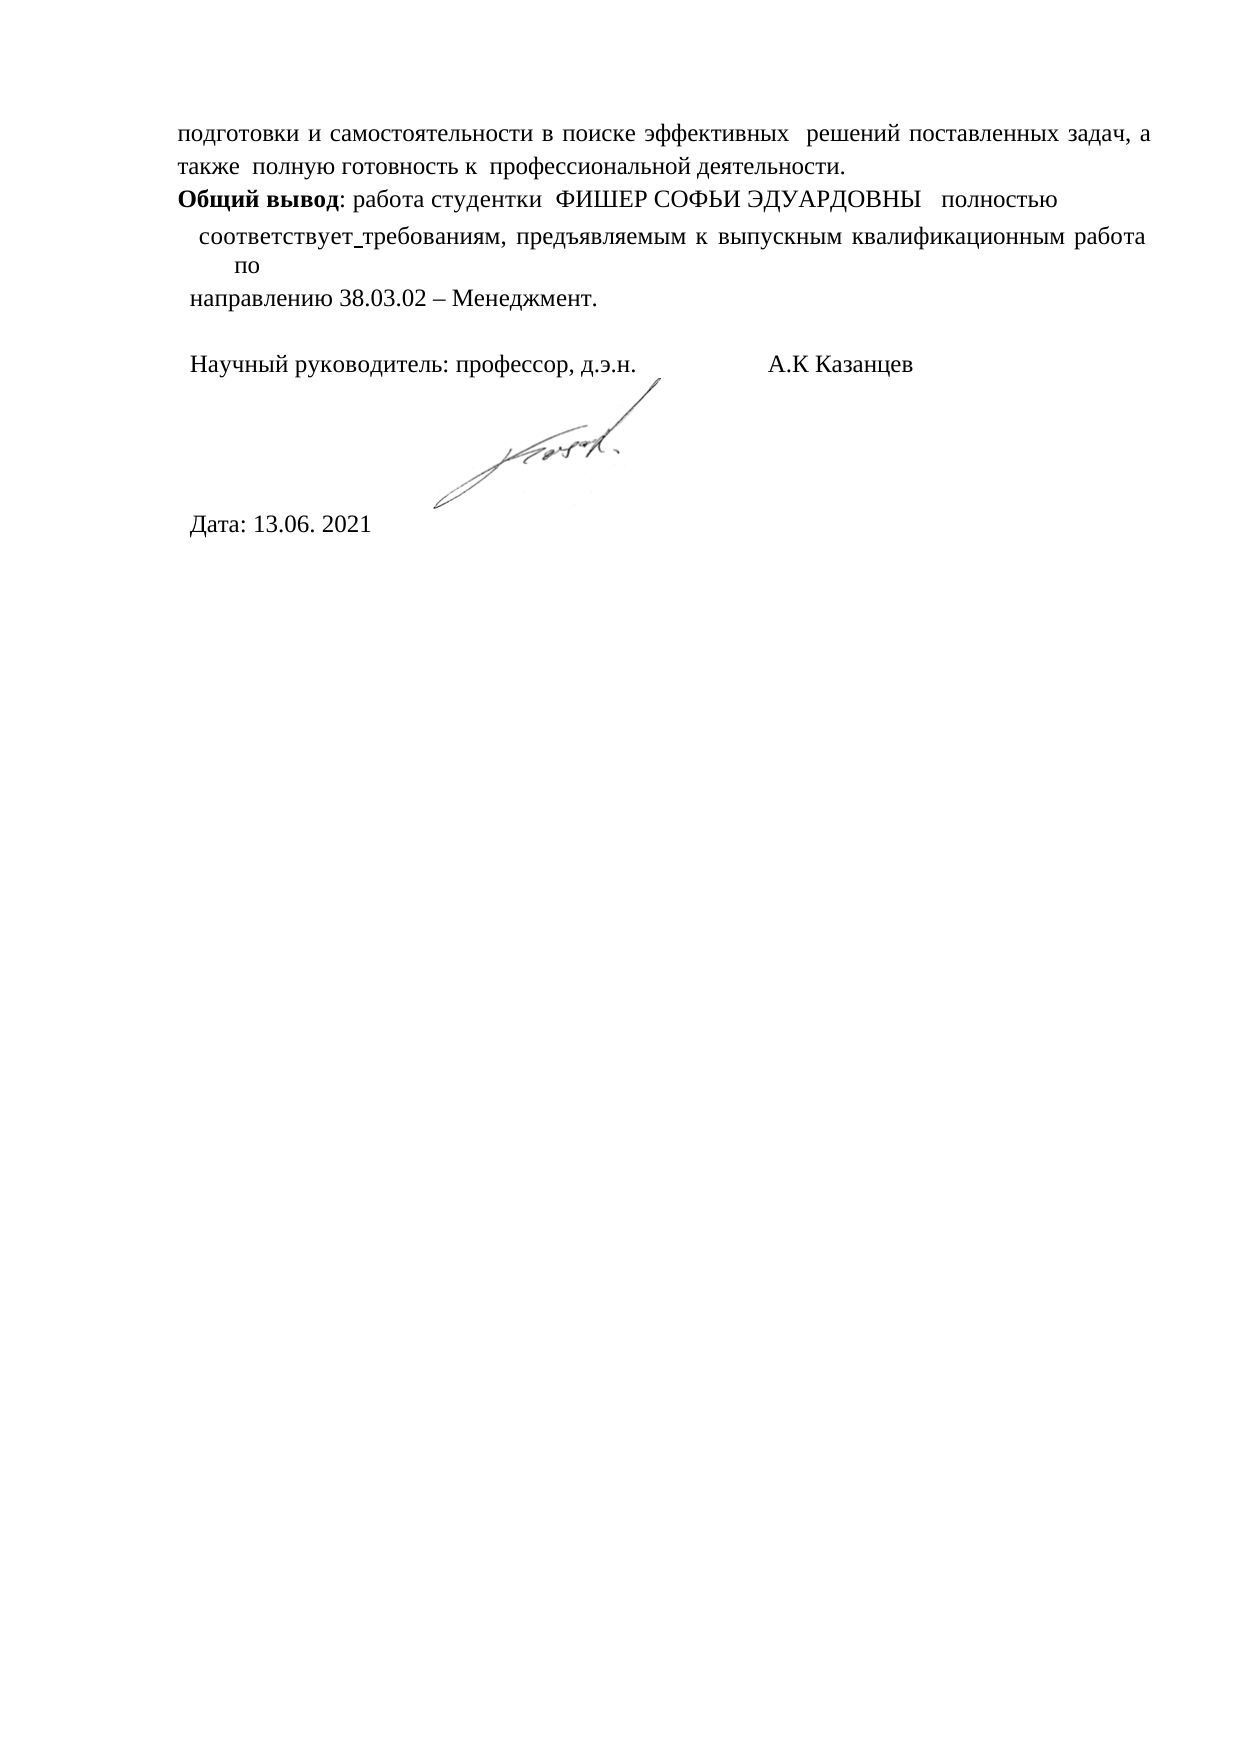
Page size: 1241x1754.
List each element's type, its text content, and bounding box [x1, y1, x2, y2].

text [177, 118, 1152, 180]
text Общий вывод: работа студентки ФИШЕР СОФЬИ ЭДУАРДОВНЫ полностью [177, 184, 1152, 213]
text соответствует требованиям, предъявляемым к выпускным квалификационным работа по [189, 221, 1146, 279]
picture [433, 378, 662, 509]
text направлению 38.03.02 – Менеджмент. [189, 283, 1146, 312]
text Дата: 13.06. 2021 [189, 509, 1154, 538]
text Научный руководитель: профессор, д.э.н. А.К Казанцев [189, 349, 1146, 378]
